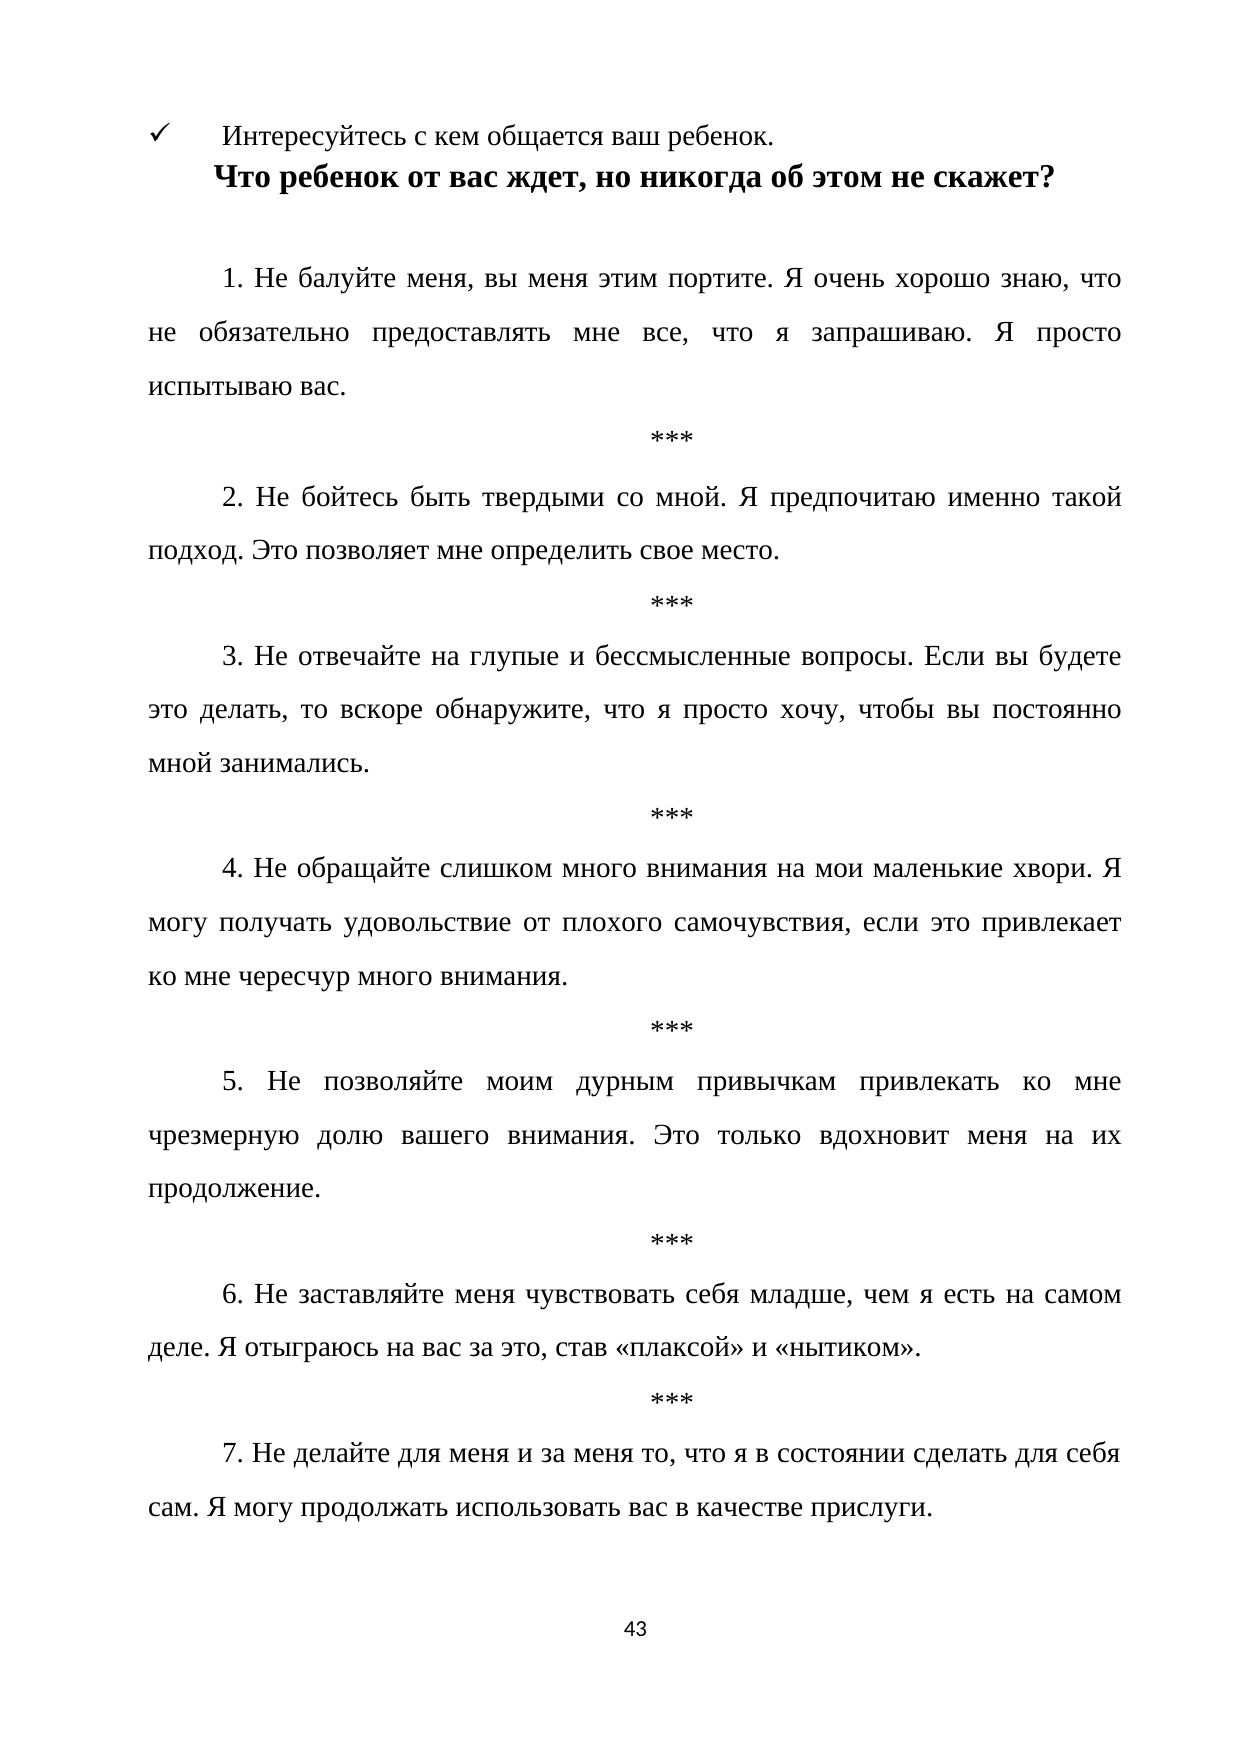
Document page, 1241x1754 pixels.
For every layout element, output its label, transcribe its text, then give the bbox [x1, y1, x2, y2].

text 4. Не обращайте слишком много внимания на мои маленькие хвори. Я могу получать удовольствие от плохого самочувствия, если это привлекает ко мне чересчур много внимания. [148, 851, 1123, 991]
text 3. Не отвечайте на глупые и бессмысленные вопросы. Если вы будете это делать, то вскоре обнаружите, что я просто хочу, чтобы вы постоянно мной занимались. [148, 638, 1123, 779]
subtitle *** [221, 1385, 1123, 1418]
subtitle *** [221, 423, 1123, 457]
subtitle Что ребенок от вас ждет, но никогда об этом не скажет? [148, 157, 1121, 195]
text 5. Не позволяйте моим дурным привычкам привлекать ко мне чрезмерную долю вашего внимания. Это только вдохновит меня на их продолжение. [148, 1063, 1123, 1204]
subtitle *** [221, 588, 1123, 621]
text 1. Не балуйте меня, вы меня этим портите. Я очень хорошо знаю, что не обязательно предоставлять мне все, что я запрашиваю. Я просто испытываю вас. [148, 260, 1123, 401]
subtitle *** [221, 1226, 1123, 1259]
subtitle *** [221, 1013, 1123, 1047]
text 6. Не заставляйте меня чувствовать себя младше, чем я есть на самом деле. Я отыграюсь на вас за это, став «плаксой» и «нытиком». [148, 1276, 1123, 1363]
text 7. Не делайте для меня и за меня то, что я в состоянии сделать для себя сам. Я могу продолжать использовать вас в качестве прислуги. [148, 1435, 1123, 1522]
subtitle *** [221, 801, 1123, 834]
text 2. Не бойтесь быть твердыми со мной. Я предпочитаю именно такой подход. Это позволяет мне определить свое место. [148, 479, 1123, 566]
list Интересуйтесь с кем общается ваш ребенок. [148, 118, 1123, 152]
